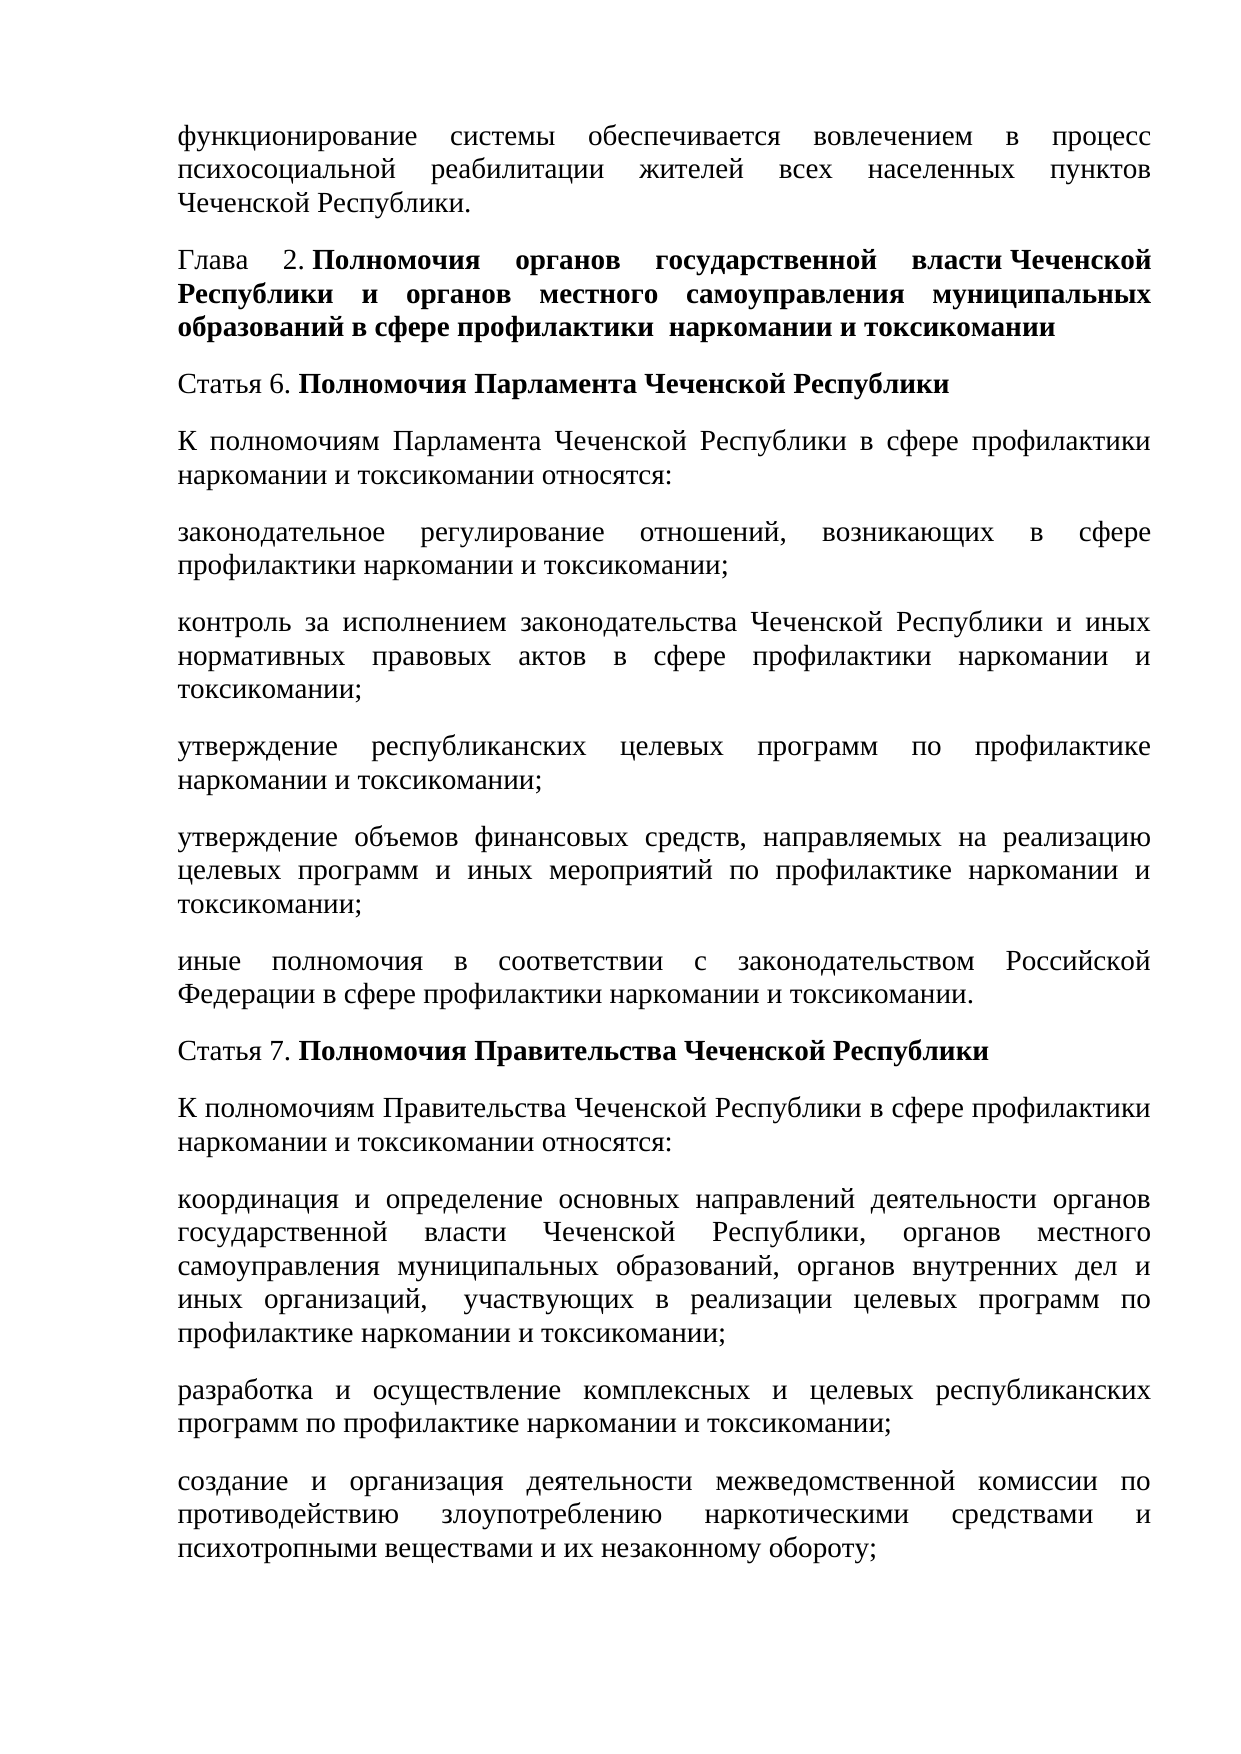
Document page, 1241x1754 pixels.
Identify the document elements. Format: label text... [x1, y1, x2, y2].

text иные полномочия в соответствии с законодательством Российской Федерации в сфере профилактики наркомании и токсикомании. [177, 943, 1152, 1010]
text Статья 7. Полномочия Правительства Чеченской Республики [177, 1033, 1152, 1067]
text Глава 2. Полномочия органов государственной власти Чеченской Республики и органов местного самоуправления муниципальных образований в сфере профилактики наркомании и токсикомании [177, 242, 1152, 343]
text координация и определение основных направлений деятельности органов государственной власти Чеченской Республики, органов местного самоуправления муниципальных образований, органов внутренних дел и иных организаций, участвующих в реализации целевых программ по профилактике наркомании и токсикомании; [177, 1181, 1152, 1349]
text контроль за исполнением законодательства Чеченской Республики и иных нормативных правовых актов в сфере профилактики наркомании и токсикомании; [177, 604, 1152, 705]
text утверждение республиканских целевых программ по профилактике наркомании и токсикомании; [177, 728, 1152, 795]
text функционирование системы обеспечивается вовлечением в процесс психосоциальной реабилитации жителей всех населенных пунктов Чеченской Республики. [177, 118, 1152, 219]
text К полномочиям Правительства Чеченской Республики в сфере профилактики наркомании и токсикомании относятся: [177, 1090, 1152, 1157]
text законодательное регулирование отношений, возникающих в сфере профилактики наркомании и токсикомании; [177, 514, 1152, 581]
text создание и организация деятельности межведомственной комиссии по противодействию злоупотреблению наркотическими средствами и психотропными веществами и их незаконному обороту; [177, 1463, 1152, 1563]
text утверждение объемов финансовых средств, направляемых на реализацию целевых программ и иных мероприятий по профилактике наркомании и токсикомании; [177, 819, 1152, 919]
text Статья 6. Полномочия Парламента Чеченской Республики [177, 366, 1152, 400]
text К полномочиям Парламента Чеченской Республики в сфере профилактики наркомании и токсикомании относятся: [177, 423, 1152, 490]
text разработка и осуществление комплексных и целевых республиканских программ по профилактике наркомании и токсикомании; [177, 1372, 1152, 1439]
